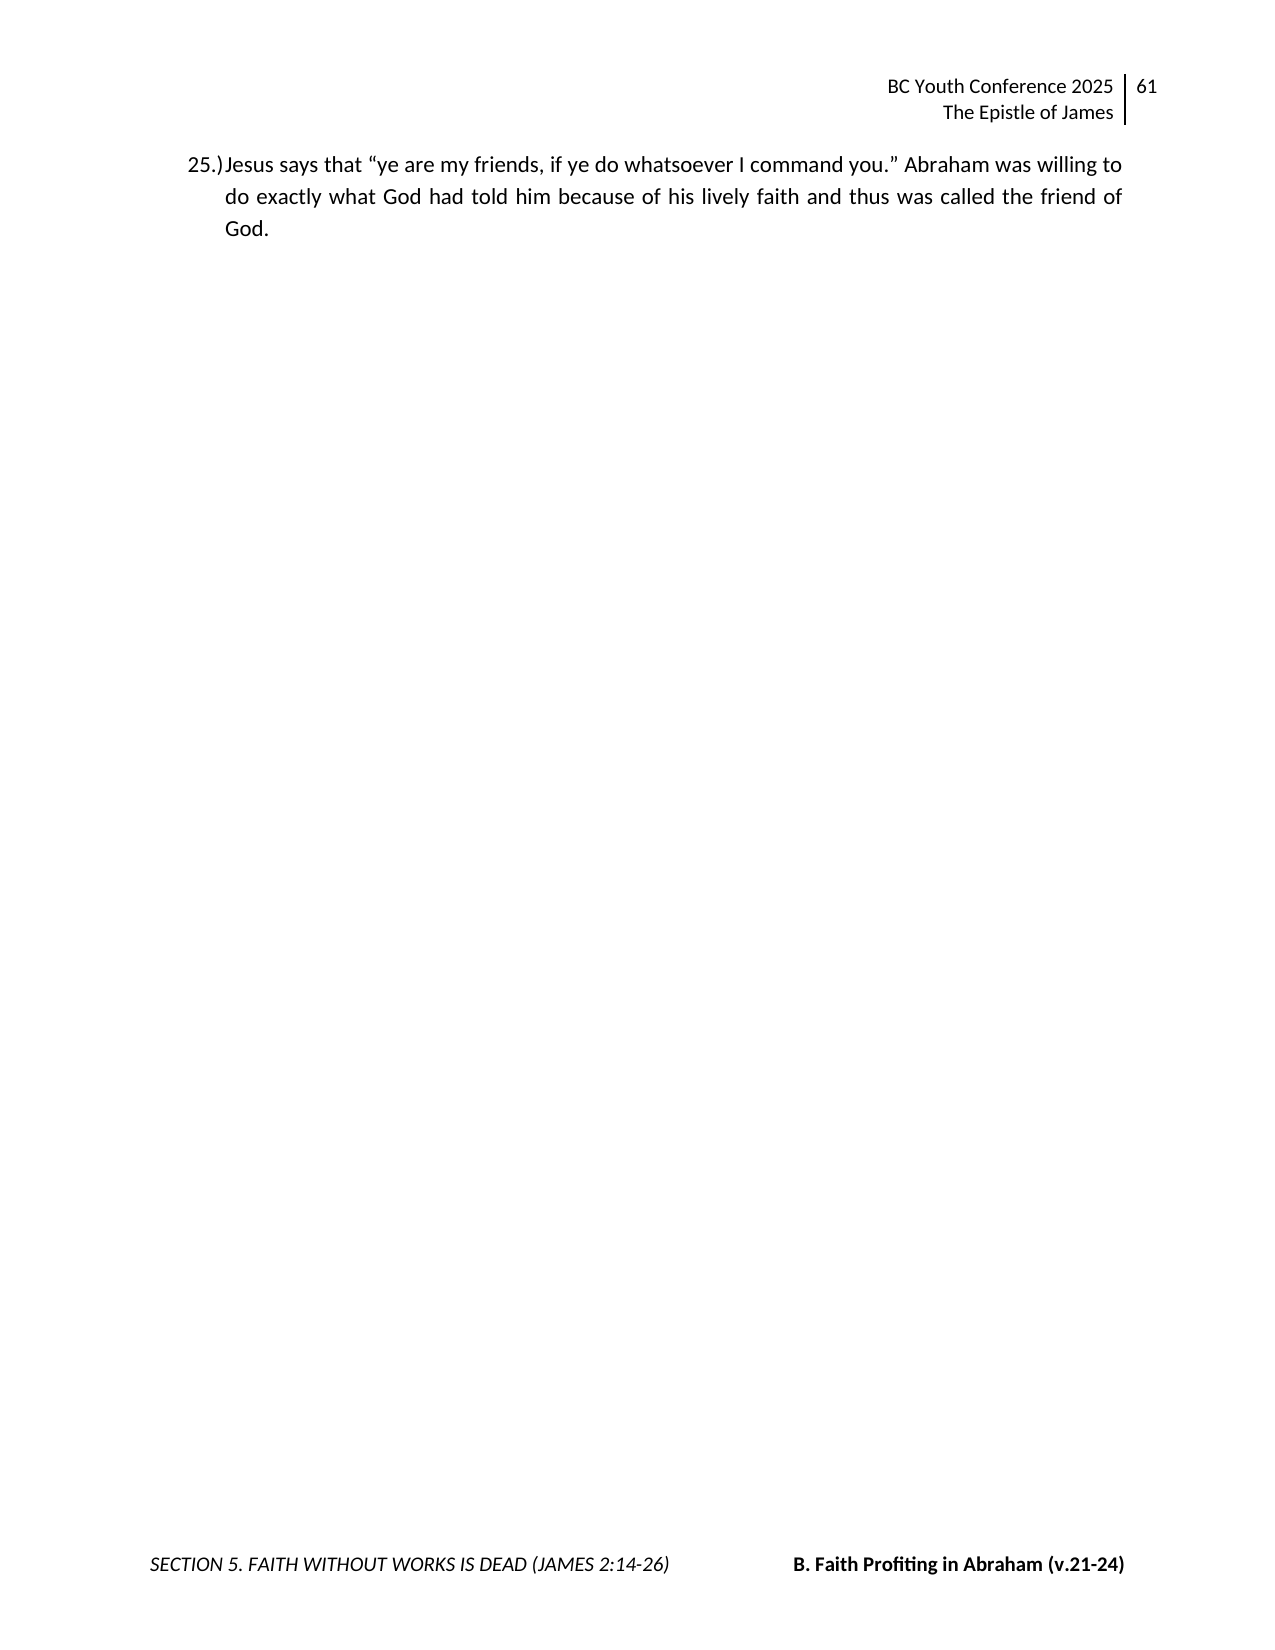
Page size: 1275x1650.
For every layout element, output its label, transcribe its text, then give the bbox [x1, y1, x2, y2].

list Jesus says that “ye are my friends, if ye do whatsoever I command you.” Abraham was willing to do exactly what God had told him because of his lively faith and thus was called the friend of God. [187, 150, 1125, 242]
